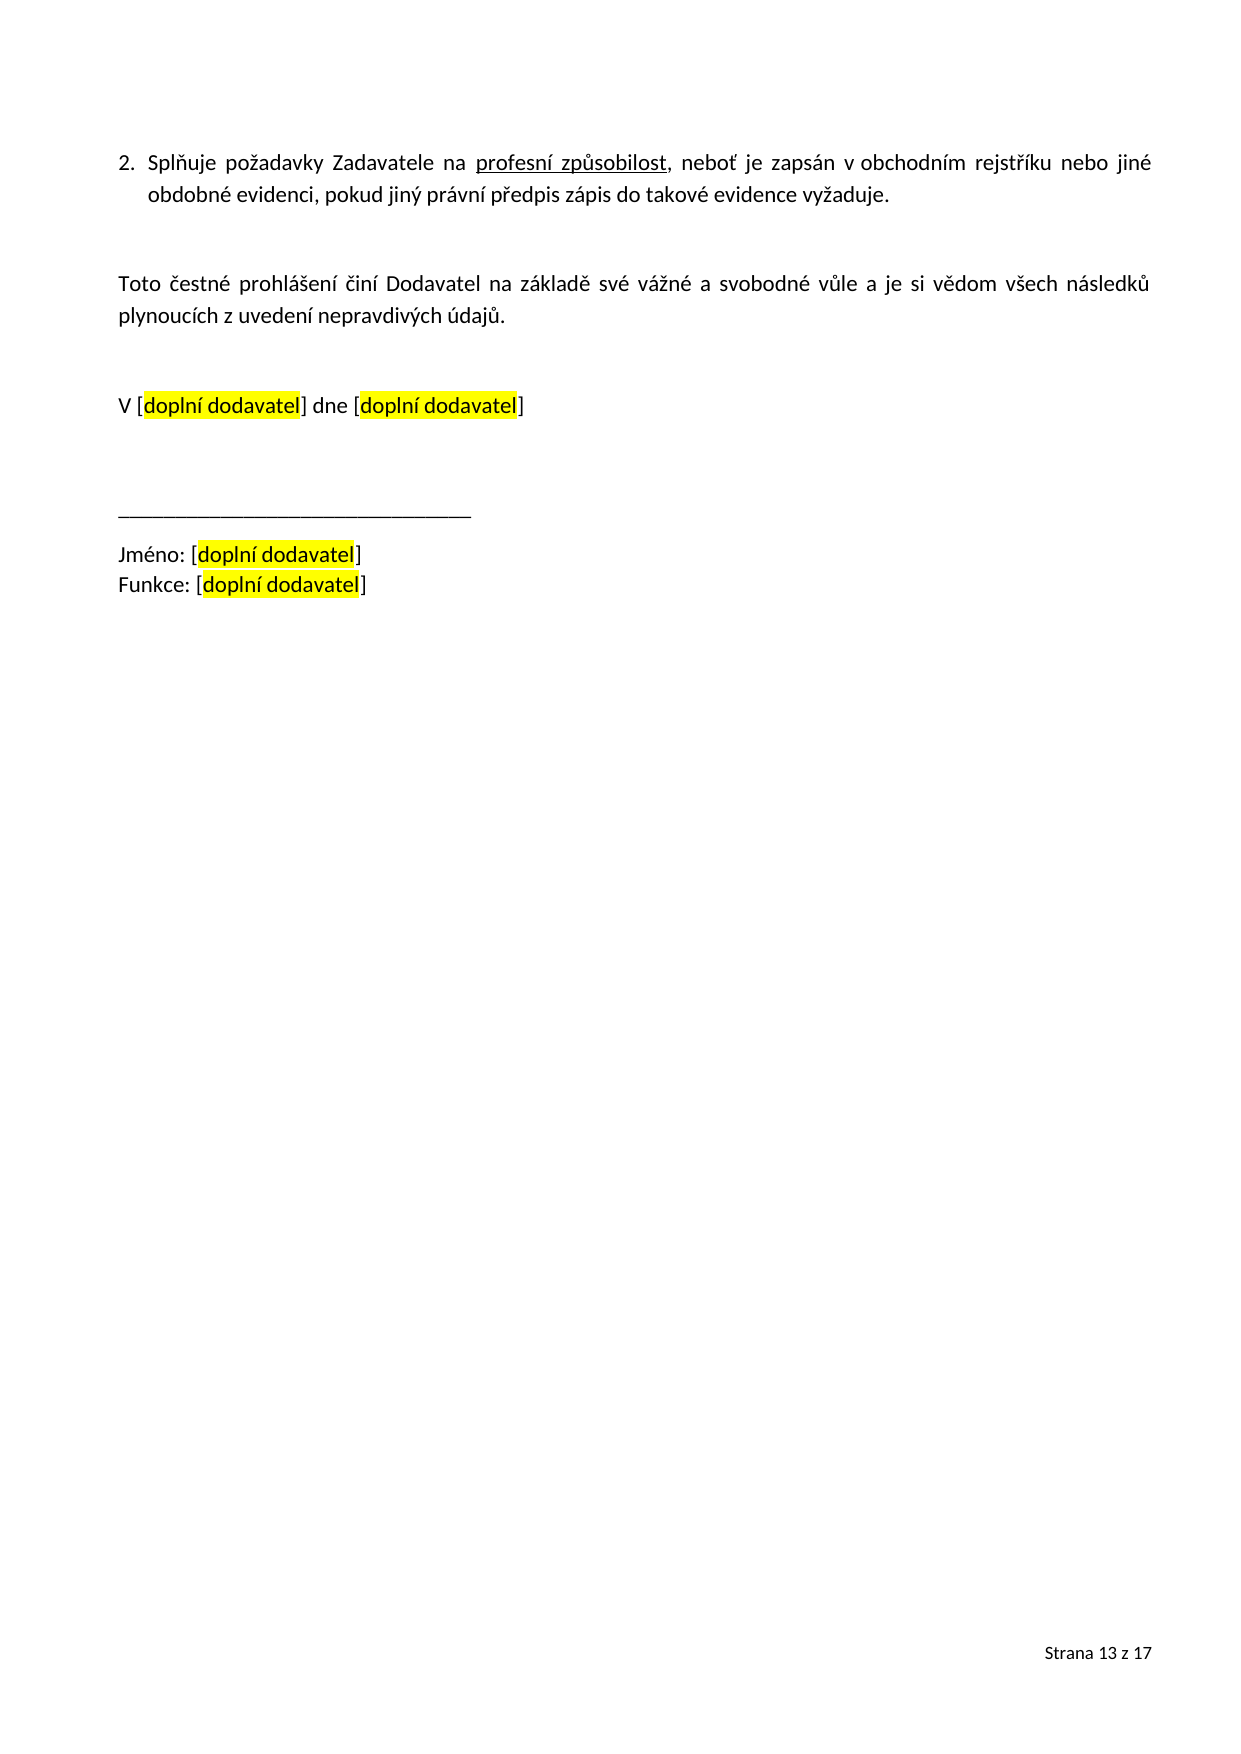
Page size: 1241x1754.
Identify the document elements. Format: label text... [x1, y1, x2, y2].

list Splňuje požadavky Zadavatele na profesní způsobilost, neboť je zapsán v obchodním rejstříku nebo jiné obdobné evidenci, pokud jiný právní předpis zápis do takové evidence vyžaduje. [118, 148, 1152, 208]
text V [doplní dodavatel] dne [doplní dodavatel] [517, 391, 1152, 419]
text Jméno: [doplní dodavatel] [354, 540, 1152, 568]
text Funkce: [doplní dodavatel] [118, 570, 203, 598]
text _______________________________ [118, 493, 1152, 521]
text Jméno: [doplní dodavatel] [118, 540, 198, 568]
text Toto čestné prohlášení činí Dodavatel na základě své vážné a svobodné vůle a je si vědom všech následků plynoucích z uvedení nepravdivých údajů. [118, 269, 1152, 329]
text Funkce: [doplní dodavatel] [359, 570, 1152, 598]
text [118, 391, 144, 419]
